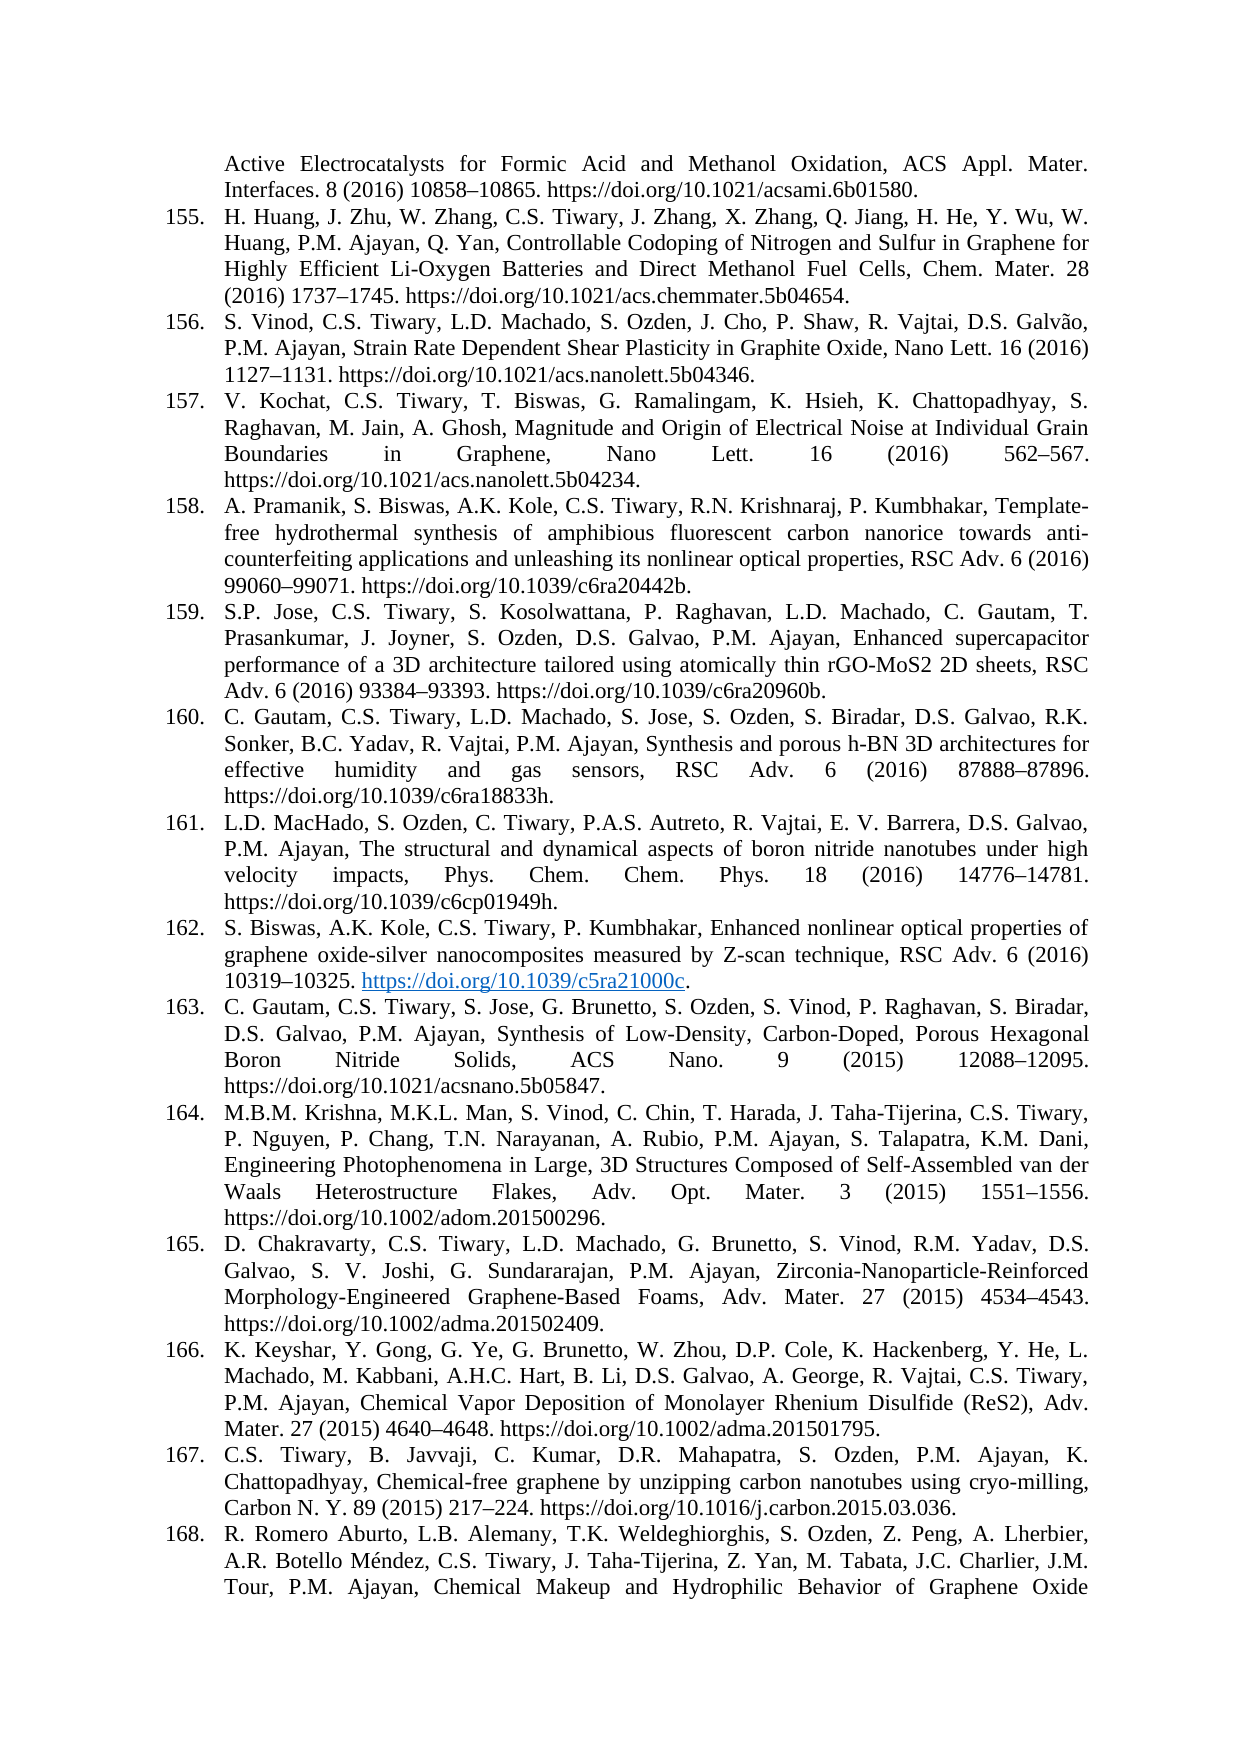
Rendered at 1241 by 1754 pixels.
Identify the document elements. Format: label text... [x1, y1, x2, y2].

list C.S. Tiwary, B. Javvaji, C. Kumar, D.R. Mahapatra, S. Ozden, P.M. Ajayan, K. Chattopadhyay, Chemical-free graphene by unzipping carbon nanotubes using cryo-milling, Carbon N. Y. 89 (2015) 217–224. https://doi.org/10.1016/j.carbon.2015.03.036. [165, 1441, 1090, 1520]
list A. Pramanik, S. Biswas, A.K. Kole, C.S. Tiwary, R.N. Krishnaraj, P. Kumbhakar, Template-free hydrothermal synthesis of amphibious fluorescent carbon nanorice towards anti-counterfeiting applications and unleashing its nonlinear optical properties, RSC Adv. 6 (2016) 99060–99071. https://doi.org/10.1039/c6ra20442b. [165, 493, 1090, 598]
list S.P. Jose, C.S. Tiwary, S. Kosolwattana, P. Raghavan, L.D. Machado, C. Gautam, T. Prasankumar, J. Joyner, S. Ozden, D.S. Galvao, P.M. Ajayan, Enhanced supercapacitor performance of a 3D architecture tailored using atomically thin rGO-MoS2 2D sheets, RSC Adv. 6 (2016) 93384–93393. https://doi.org/10.1039/c6ra20960b. [165, 598, 1090, 703]
list C. Gautam, C.S. Tiwary, S. Jose, G. Brunetto, S. Ozden, S. Vinod, P. Raghavan, S. Biradar, D.S. Galvao, P.M. Ajayan, Synthesis of Low-Density, Carbon-Doped, Porous Hexagonal Boron Nitride Solids, ACS Nano. 9 (2015) 12088–12095. https://doi.org/10.1021/acsnano.5b05847. [165, 993, 1090, 1099]
list H. Huang, J. Zhu, W. Zhang, C.S. Tiwary, J. Zhang, X. Zhang, Q. Jiang, H. He, Y. Wu, W. Huang, P.M. Ajayan, Q. Yan, Controllable Codoping of Nitrogen and Sulfur in Graphene for Highly Efficient Li-Oxygen Batteries and Direct Methanol Fuel Cells, Chem. Mater. 28 (2016) 1737–1745. https://doi.org/10.1021/acs.chemmater.5b04654. [165, 203, 1090, 308]
list L.D. MacHado, S. Ozden, C. Tiwary, P.A.S. Autreto, R. Vajtai, E. V. Barrera, D.S. Galvao, P.M. Ajayan, The structural and dynamical aspects of boron nitride nanotubes under high velocity impacts, Phys. Chem. Chem. Phys. 18 (2016) 14776–14781. https://doi.org/10.1039/c6cp01949h. [165, 809, 1090, 914]
list V. Kochat, C.S. Tiwary, T. Biswas, G. Ramalingam, K. Hsieh, K. Chattopadhyay, S. Raghavan, M. Jain, A. Ghosh, Magnitude and Origin of Electrical Noise at Individual Grain Boundaries in Graphene, Nano Lett. 16 (2016) 562–567. https://doi.org/10.1021/acs.nanolett.5b04234. [165, 387, 1090, 493]
list S. Biswas, A.K. Kole, C.S. Tiwary, P. Kumbhakar, Enhanced nonlinear optical properties of graphene oxide-silver nanocomposites measured by Z-scan technique, RSC Adv. 6 (2016) 10319–10325. https://doi.org/10.1039/c5ra21000c. [165, 914, 1090, 993]
list M.B.M. Krishna, M.K.L. Man, S. Vinod, C. Chin, T. Harada, J. Taha-Tijerina, C.S. Tiwary, P. Nguyen, P. Chang, T.N. Narayanan, A. Rubio, P.M. Ajayan, S. Talapatra, K.M. Dani, Engineering Photophenomena in Large, 3D Structures Composed of Self-Assembled van der Waals Heterostructure Flakes, Adv. Opt. Mater. 3 (2015) 1551–1556. https://doi.org/10.1002/adom.201500296. [165, 1099, 1090, 1231]
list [165, 1520, 1090, 1599]
list D. Chakravarty, C.S. Tiwary, L.D. Machado, G. Brunetto, S. Vinod, R.M. Yadav, D.S. Galvao, S. V. Joshi, G. Sundararajan, P.M. Ajayan, Zirconia-Nanoparticle-Reinforced Morphology-Engineered Graphene-Based Foams, Adv. Mater. 27 (2015) 4534–4543. https://doi.org/10.1002/adma.201502409. [165, 1231, 1090, 1336]
list K. Keyshar, Y. Gong, G. Ye, G. Brunetto, W. Zhou, D.P. Cole, K. Hackenberg, Y. He, L. Machado, M. Kabbani, A.H.C. Hart, B. Li, D.S. Galvao, A. George, R. Vajtai, C.S. Tiwary, P.M. Ajayan, Chemical Vapor Deposition of Monolayer Rhenium Disulfide (ReS2), Adv. Mater. 27 (2015) 4640–4648. https://doi.org/10.1002/adma.201501795. [165, 1336, 1090, 1441]
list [165, 150, 1090, 203]
list S. Vinod, C.S. Tiwary, L.D. Machado, S. Ozden, J. Cho, P. Shaw, R. Vajtai, D.S. Galvão, P.M. Ajayan, Strain Rate Dependent Shear Plasticity in Graphite Oxide, Nano Lett. 16 (2016) 1127–1131. https://doi.org/10.1021/acs.nanolett.5b04346. [165, 308, 1090, 387]
list C. Gautam, C.S. Tiwary, L.D. Machado, S. Jose, S. Ozden, S. Biradar, D.S. Galvao, R.K. Sonker, B.C. Yadav, R. Vajtai, P.M. Ajayan, Synthesis and porous h-BN 3D architectures for effective humidity and gas sensors, RSC Adv. 6 (2016) 87888–87896. https://doi.org/10.1039/c6ra18833h. [165, 703, 1090, 809]
